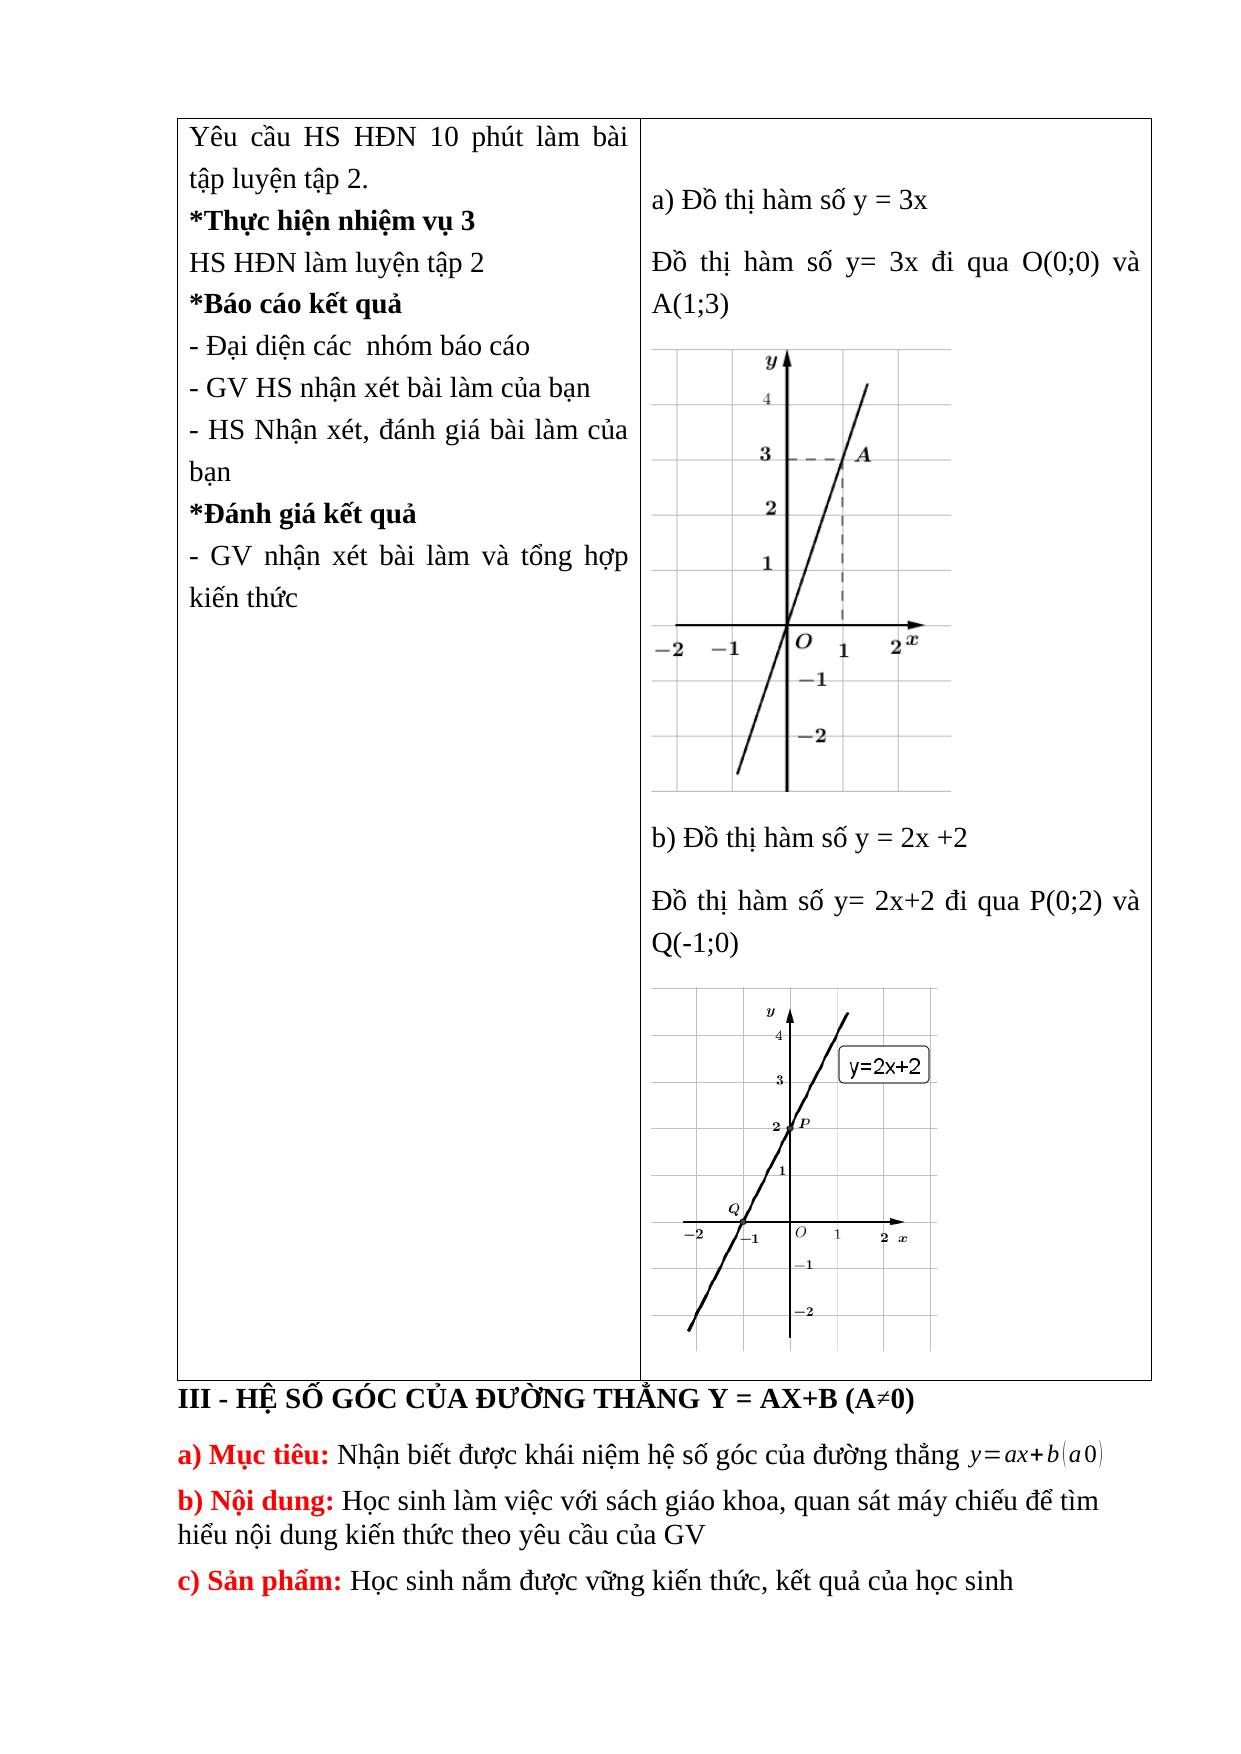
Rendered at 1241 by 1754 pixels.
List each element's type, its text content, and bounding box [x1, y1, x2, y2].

picture [651, 987, 938, 1351]
text b) Nội dungID 2223 GA GV091 : Học sinh làm việc với sách giáo khoa, quan sát máy chiếu để tìm hiểu nội dung kiến thức theo yêu cầu của GV [177, 1483, 1152, 1550]
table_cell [178, 119, 640, 1380]
text III - HỆ SỐ GÓC CỦA ĐƯỜNG THẲNG Y = AX+B (A0) [177, 1381, 1152, 1415]
text a) Mục tiêuID 2223 GA GV091 : Nhận biết được khái niệm hệ số góc của đường thẳng [177, 1437, 1152, 1471]
list c) Sản phẩmID 2223 GA GV091 : Học sinh nắm được vững kiến thức, kết quả của học sinh [177, 1563, 1152, 1596]
picture [651, 349, 952, 792]
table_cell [641, 119, 1151, 1380]
